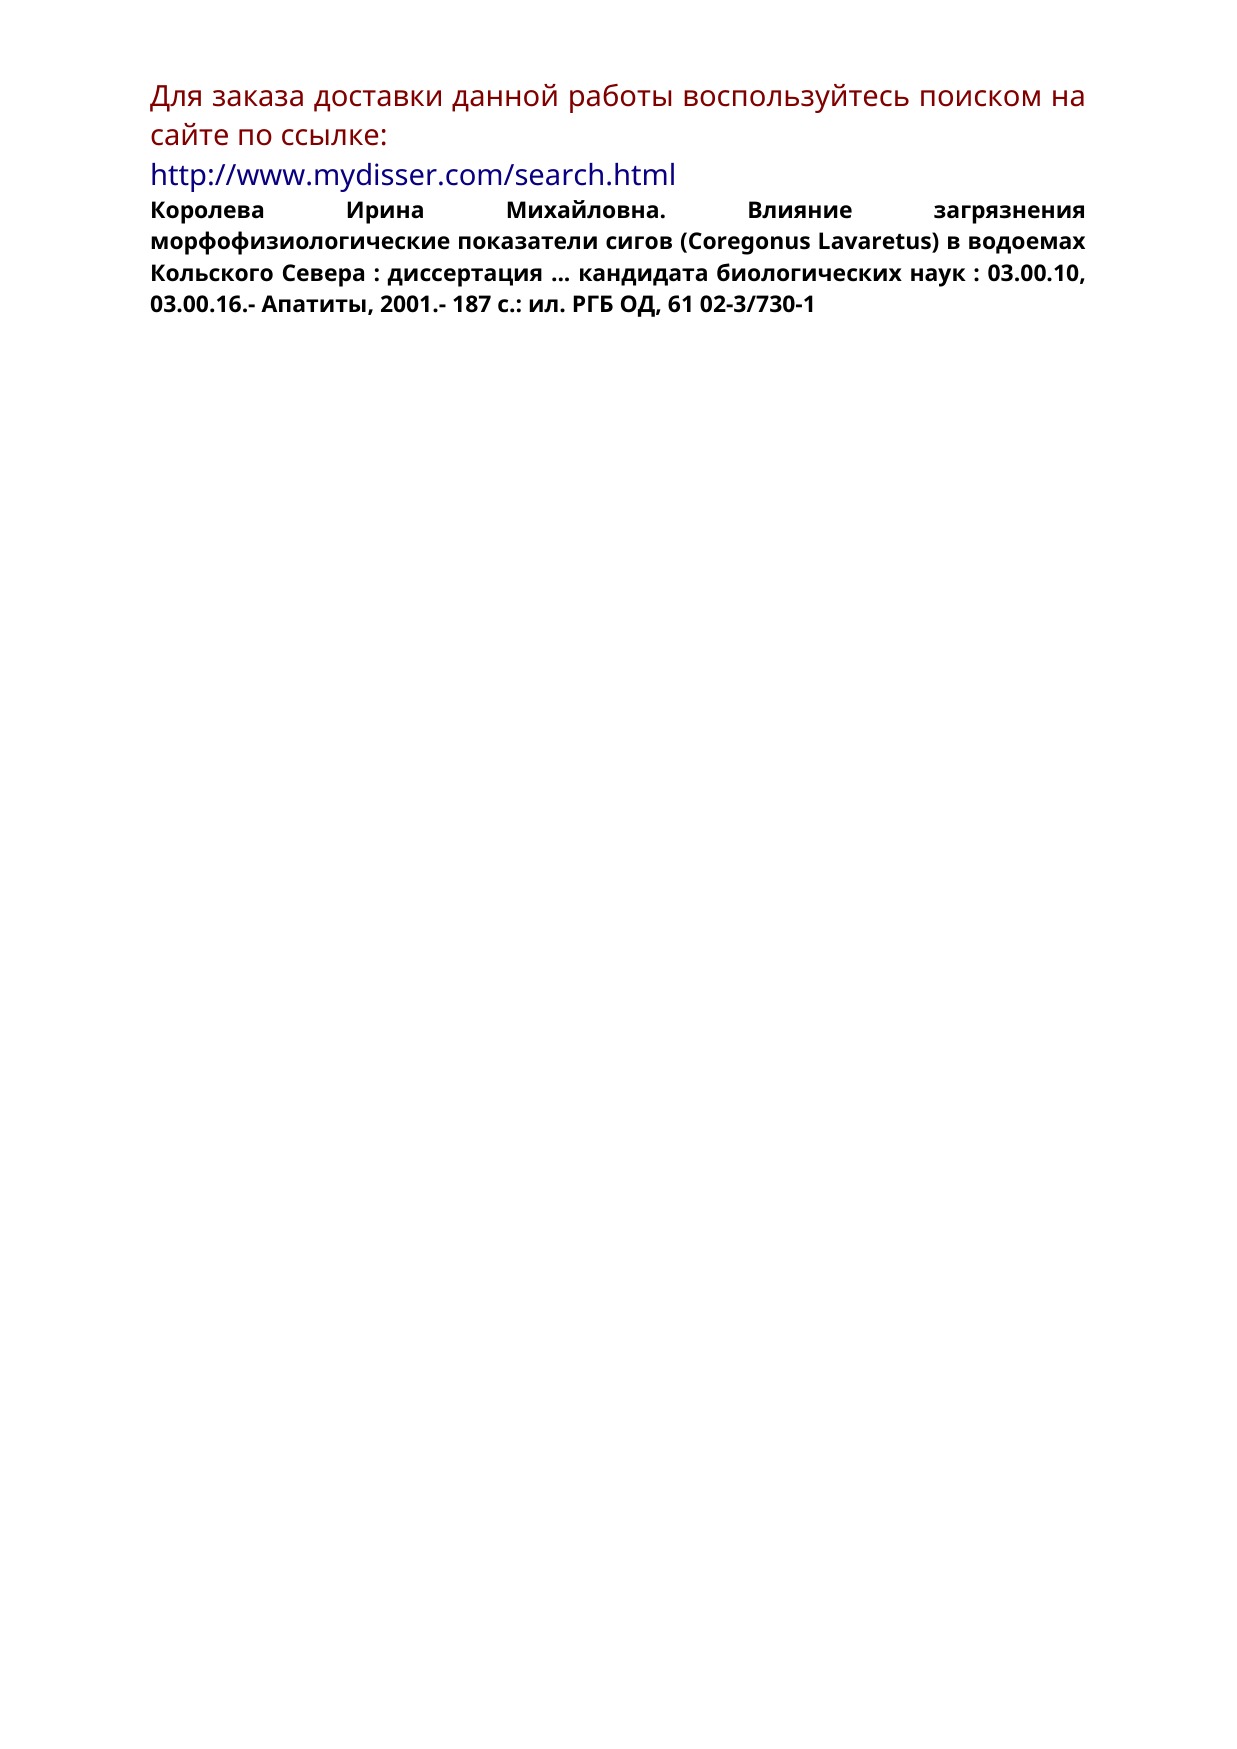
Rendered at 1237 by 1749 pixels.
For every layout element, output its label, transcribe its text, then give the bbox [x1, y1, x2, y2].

text Королева Ирина Михайловна. Влияние загрязнения морфофизиологические показатели сигов (Coregonus Lavaretus) в водоемах Кольского Севера : диссертация ... кандидата биологических наук : 03.00.10, 03.00.16.- Апатиты, 2001.- 187 с.: ил. РГБ ОД, 61 02-3/730-1 [150, 194, 1086, 319]
